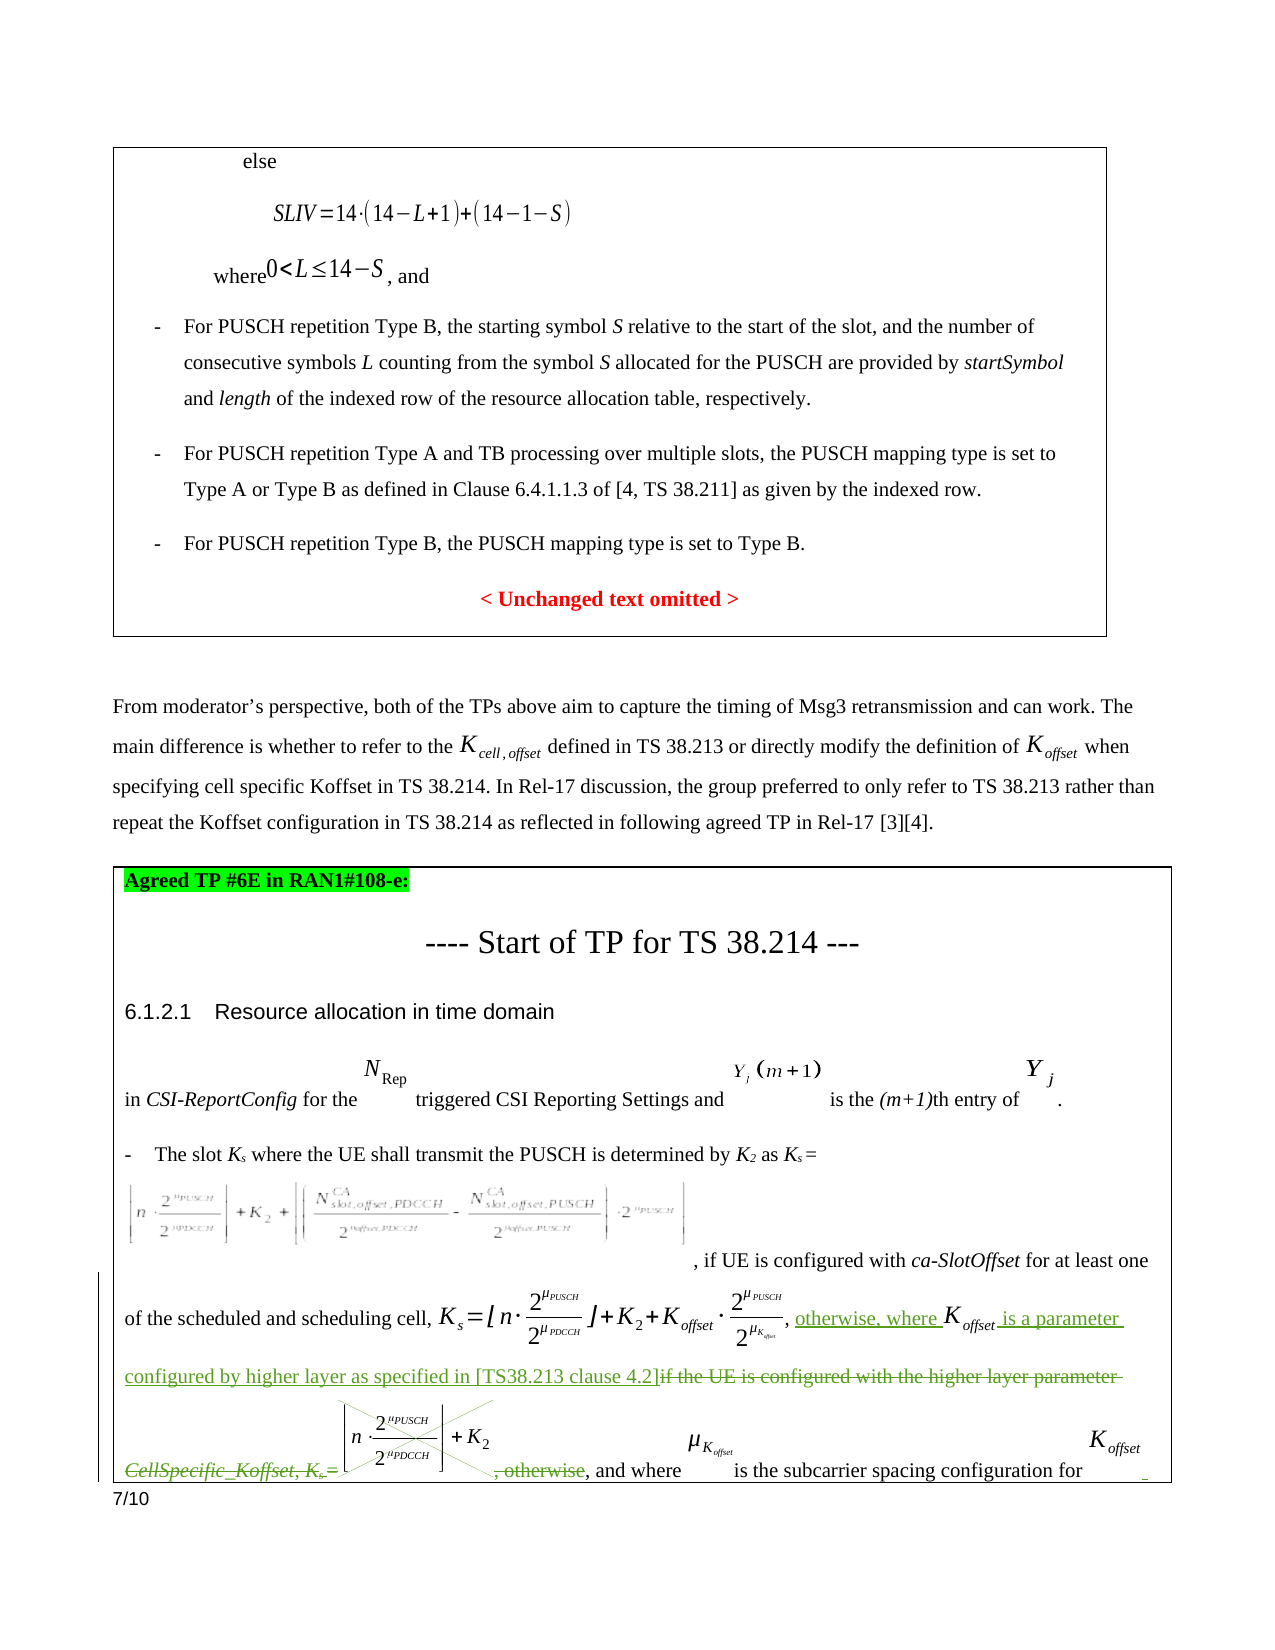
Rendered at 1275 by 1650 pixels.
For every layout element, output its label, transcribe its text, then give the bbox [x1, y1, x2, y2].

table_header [114, 868, 1171, 1482]
text From moderator’s perspective, both of the TPs above aim to capture the timing of Msg3 retransmission and can work. The main difference is whether to refer to the defined in TS 38.213 or directly modify the definition of when specifying cell specific Koffset in TS 38.214. In Rel-17 discussion, the group preferred to only refer to TS 38.213 rather than repeat the Koffset configuration in TS 38.214 as reflected in following agreed TP in Rel-17 [3][4]. [112, 694, 1172, 834]
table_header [114, 148, 1106, 636]
